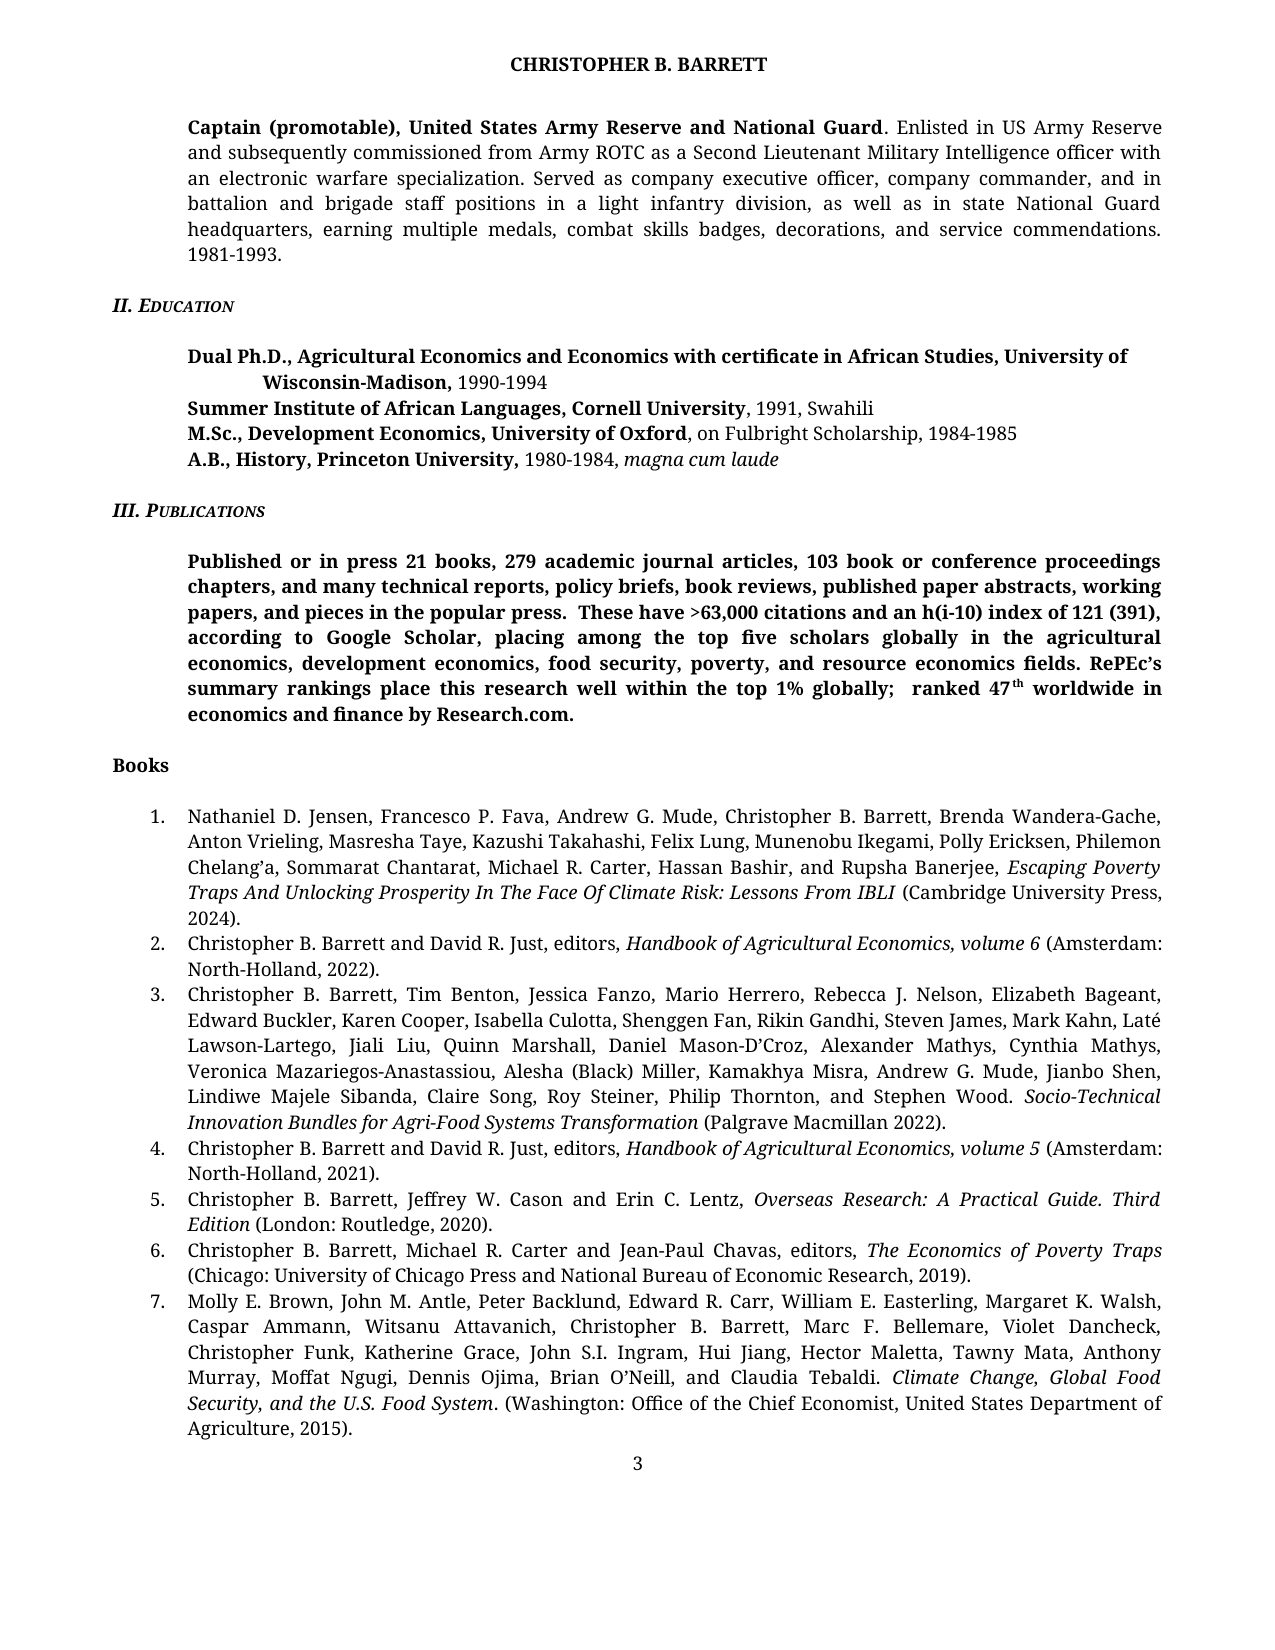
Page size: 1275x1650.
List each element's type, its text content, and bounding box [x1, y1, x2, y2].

text II. Education [112, 293, 1162, 318]
text Captain (promotable), United States Army Reserve and National Guard. Enlisted in US Army Reserve and subsequently commissioned from Army ROTC as a Second Lieutenant Military Intelligence officer with an electronic warfare specialization. Served as company executive officer, company commander, and in battalion and brigade staff positions in a light infantry division, as well as in state National Guard headquarters, earning multiple medals, combat skills badges, decorations, and service commendations. 1981-1993. [187, 114, 1162, 267]
text Summer Institute of African Languages, Cornell University, 1991, Swahili [112, 395, 1162, 420]
list Christopher B. Barrett, Michael R. Carter and Jean-Paul Chavas, editors, The Economics of Poverty Traps (Chicago: University of Chicago Press and National Bureau of Economic Research, 2019). [150, 1237, 1162, 1288]
list Christopher B. Barrett, Jeffrey W. Cason and Erin C. Lentz, Overseas Research: A Practical Guide. Third Edition (London: Routledge, 2020). [150, 1186, 1162, 1237]
list Molly E. Brown, John M. Antle, Peter Backlund, Edward R. Carr, William E. Easterling, Margaret K. Walsh, Caspar Ammann, Witsanu Attavanich, Christopher B. Barrett, Marc F. Bellemare, Violet Dancheck, Christopher Funk, Katherine Grace, John S.I. Ingram, Hui Jiang, Hector Maletta, Tawny Mata, Anthony Murray, Moffat Ngugi, Dennis Ojima, Brian O’Neill, and Claudia Tebaldi. Climate Change, Global Food Security, and the U.S. Food System. (Washington: Office of the Chief Economist, United States Department of Agriculture, 2015). [150, 1288, 1162, 1441]
text M.Sc., Development Economics, University of Oxford, on Fulbright Scholarship, 1984-1985 [187, 420, 1162, 446]
text Books [112, 752, 1162, 778]
text A.B., History, Princeton University, 1980-1984, magna cum laude [187, 446, 1162, 471]
list Christopher B. Barrett and David R. Just, editors, Handbook of Agricultural Economics, volume 5 (Amsterdam: North-Holland, 2021). [150, 1135, 1162, 1186]
list Christopher B. Barrett and David R. Just, editors, Handbook of Agricultural Economics, volume 6 (Amsterdam: North-Holland, 2022). [150, 931, 1162, 982]
text Wisconsin-Madison, 1990-1994 [112, 369, 1162, 395]
title Nathaniel D. Jensen, Francesco P. Fava, Andrew G. Mude, Christopher B. Barrett, Brenda Wandera-Gache, Anton Vrieling, Masresha Taye, Kazushi Takahashi, Felix Lung, Munenobu Ikegami, Polly Ericksen, Philemon Chelang’a, Sommarat Chantarat, Michael R. Carter, Hassan Bashir, and Rupsha Banerjee, Escaping Poverty Traps And Unlocking Prosperity In The Face Of Climate Risk: Lessons From IBLI (Cambridge University Press, 2024). [150, 803, 1162, 931]
text III. Publications [112, 497, 1162, 522]
text Published or in press 21 books, 279 academic journal articles, 103 book or conference proceedings chapters, and many technical reports, policy briefs, book reviews, published paper abstracts, working papers, and pieces in the popular press. These have >63,000 citations and an h(i-10) index of 121 (391), according to Google Scholar, placing among the top five scholars globally in the agricultural economics, development economics, food security, poverty, and resource economics fields. RePEc’s summary rankings place this research well within the top 1% globally; ranked 47th worldwide in economics and finance by Research.com. [187, 548, 1162, 727]
list Christopher B. Barrett, Tim Benton, Jessica Fanzo, Mario Herrero, Rebecca J. Nelson, Elizabeth Bageant, Edward Buckler, Karen Cooper, Isabella Culotta, Shenggen Fan, Rikin Gandhi, Steven James, Mark Kahn, Laté Lawson-Lartego, Jiali Liu, Quinn Marshall, Daniel Mason-D’Croz, Alexander Mathys, Cynthia Mathys, Veronica Mazariegos-Anastassiou, Alesha (Black) Miller, Kamakhya Misra, Andrew G. Mude, Jianbo Shen, Lindiwe Majele Sibanda, Claire Song, Roy Steiner, Philip Thornton, and Stephen Wood. Socio-Technical Innovation Bundles for Agri-Food Systems Transformation (Palgrave Macmillan 2022). [150, 982, 1162, 1135]
text Dual Ph.D., Agricultural Economics and Economics with certificate in African Studies, University of [112, 344, 1162, 369]
